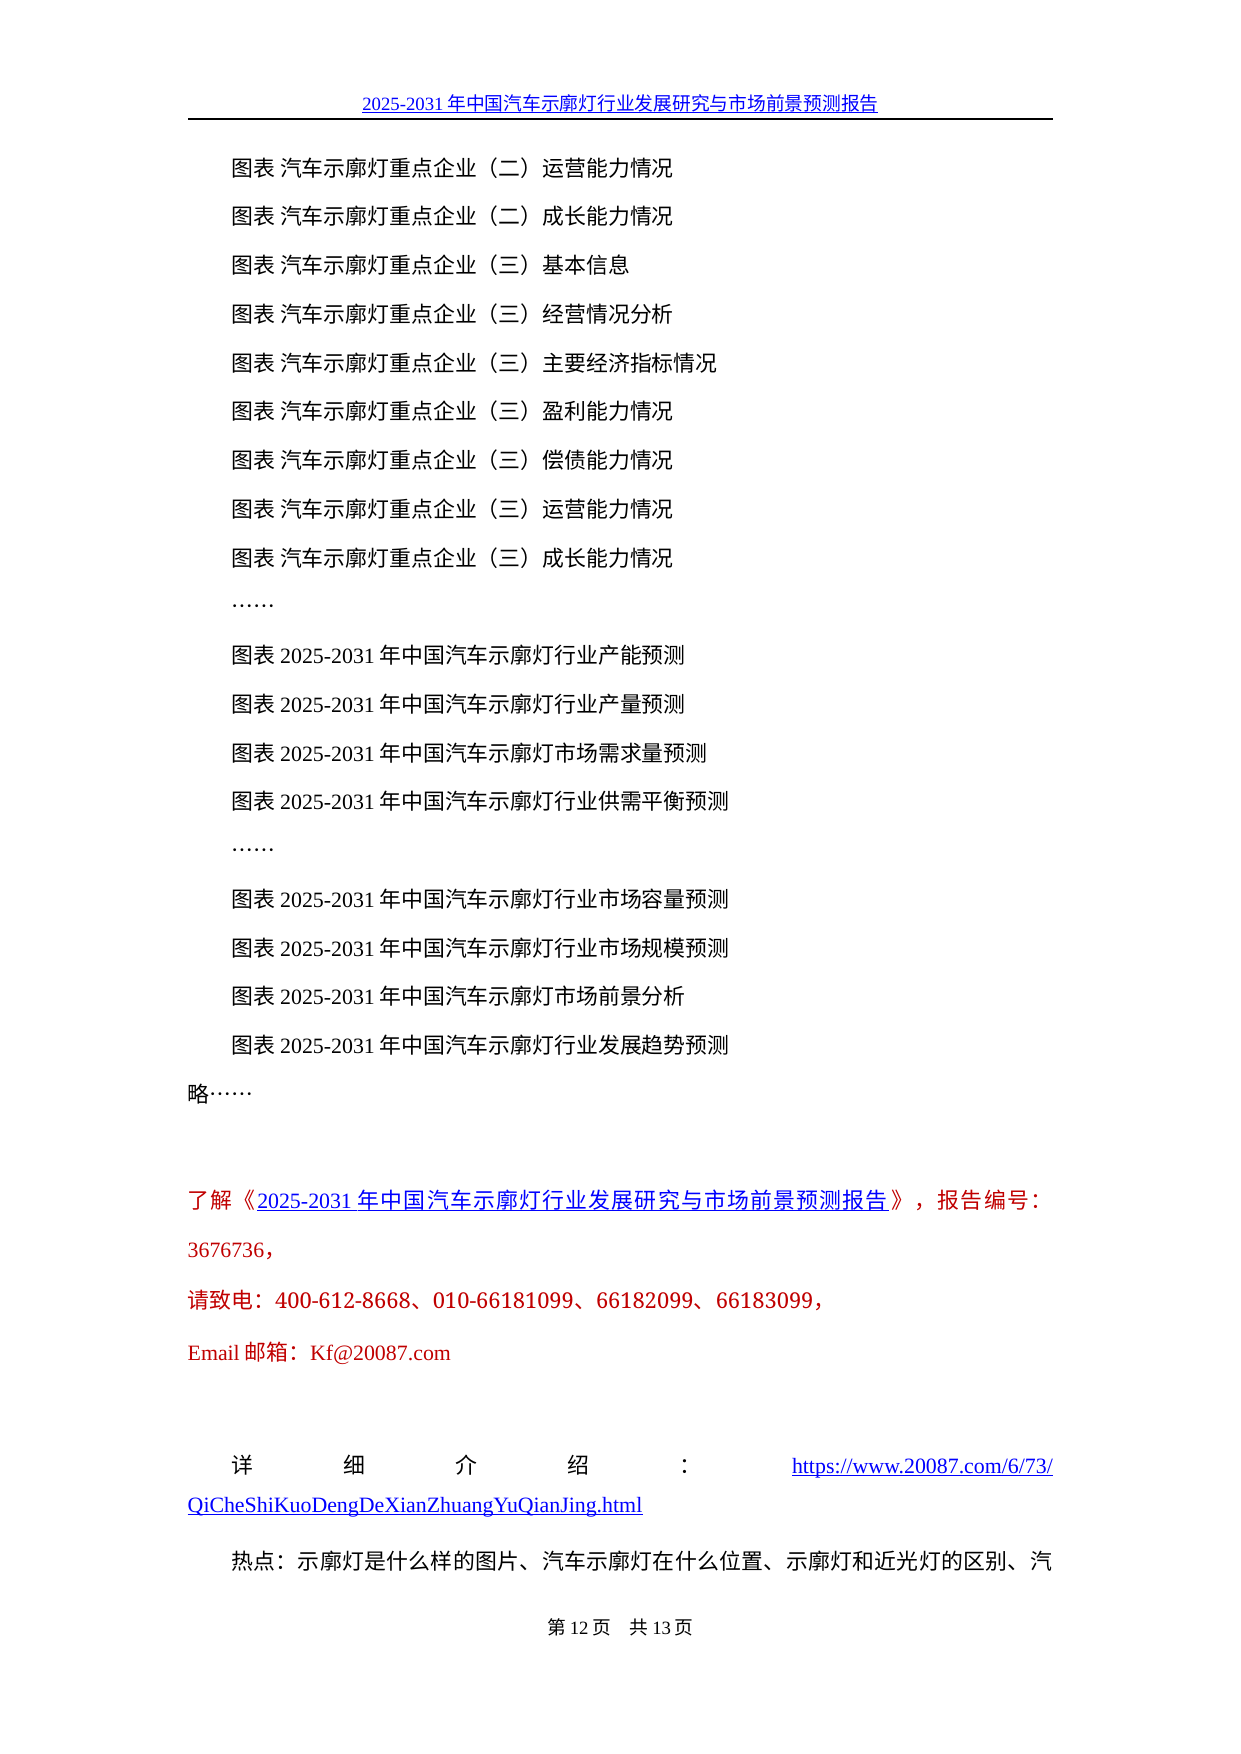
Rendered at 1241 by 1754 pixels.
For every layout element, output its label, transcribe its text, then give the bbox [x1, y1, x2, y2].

text Email邮箱：Kf@20087.com [187, 1335, 1053, 1367]
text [187, 150, 1053, 1109]
text 详细介绍：https://www.20087.com/6/73/QiCheShiKuoDengDeXianZhuangYuQianJing.html [187, 1448, 1053, 1521]
text 了解《2025-2031年中国汽车示廓灯行业发展研究与市场前景预测报告》，报告编号：3676736， [187, 1183, 1053, 1264]
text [187, 1543, 1053, 1576]
text 请致电：400-612-8668、010-66181099、66182099、66183099， [187, 1283, 1053, 1316]
